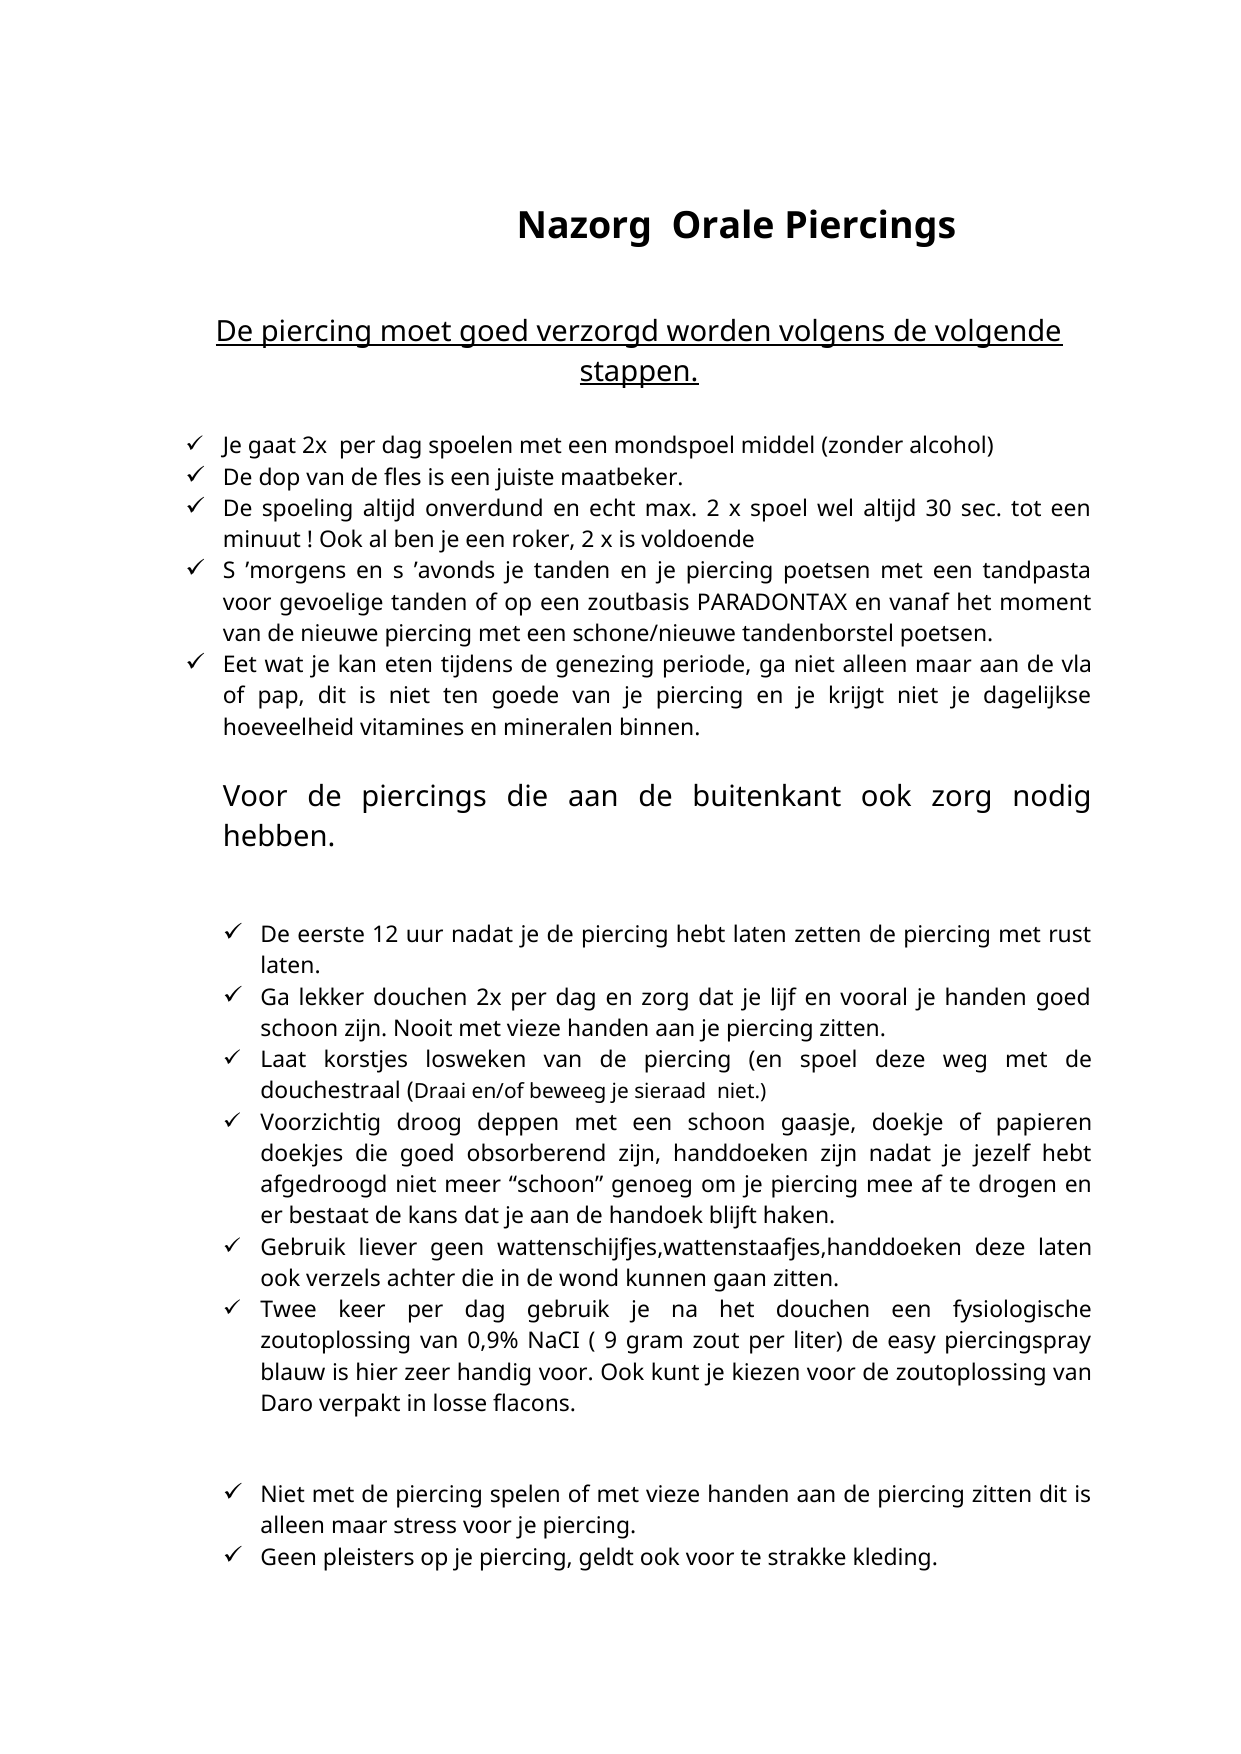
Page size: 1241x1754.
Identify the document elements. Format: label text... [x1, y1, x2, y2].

list Twee keer per dag gebruik je na het douchen een fysiologische zoutoplossing van 0,9% NaCI ( 9 gram zout per liter) de easy piercingspray blauw is hier zeer handig voor. Ook kunt je kiezen voor de zoutoplossing van Daro verpakt in losse flacons. [223, 1293, 1093, 1418]
list Ga lekker douchen 2x per dag en zorg dat je lijf en vooral je handen goed schoon zijn. Nooit met vieze handen aan je piercing zitten. [223, 980, 1093, 1043]
list De dop van de fles is een juiste maatbeker. [185, 460, 1093, 492]
list Niet met de piercing spelen of met vieze handen aan de piercing zitten dit is alleen maar stress voor je piercing. [223, 1478, 1093, 1540]
list Laat korstjes losweken van de piercing (en spoel deze weg met de douchestraal (Draai en/of beweeg je sieraad niet.) [223, 1043, 1093, 1105]
list Je gaat 2x per dag spoelen met een mondspoel middel (zonder alcohol) [185, 429, 1093, 460]
list Geen pleisters op je piercing, geldt ook voor te strakke kleding. [223, 1540, 1093, 1572]
list Voor de piercings die aan de buitenkant ook zorg nodig hebben. [223, 776, 1093, 855]
list Gebruik liever geen wattenschijfjes,wattenstaafjes,handdoeken deze laten ook verzels achter die in de wond kunnen gaan zitten. [223, 1230, 1093, 1293]
list De eerste 12 uur nadat je de piercing hebt laten zetten de piercing met rust laten. [223, 918, 1093, 980]
list De spoeling altijd onverdund en echt max. 2 x spoel wel altijd 30 sec. tot een minuut ! Ook al ben je een roker, 2 x is voldoende [185, 492, 1093, 554]
text Nazorg Orale Piercings [185, 199, 1093, 250]
list Voorzichtig droog deppen met een schoon gaasje, doekje of papieren doekjes die goed obsorberend zijn, handdoeken zijn nadat je jezelf hebt afgedroogd niet meer “schoon” genoeg om je piercing mee af te drogen en er bestaat de kans dat je aan de handoek blijft haken. [223, 1105, 1093, 1230]
list Eet wat je kan eten tijdens de genezing periode, ga niet alleen maar aan de vla of pap, dit is niet ten goede van je piercing en je krijgt niet je dagelijkse hoeveelheid vitamines en mineralen binnen. [185, 648, 1093, 742]
text De piercing moet goed verzorgd worden volgens de volgende stappen. [185, 310, 1093, 389]
list S ’morgens en s ’avonds je tanden en je piercing poetsen met een tandpasta voor gevoelige tanden of op een zoutbasis PARADONTAX en vanaf het moment van de nieuwe piercing met een schone/nieuwe tandenborstel poetsen. [185, 554, 1093, 648]
